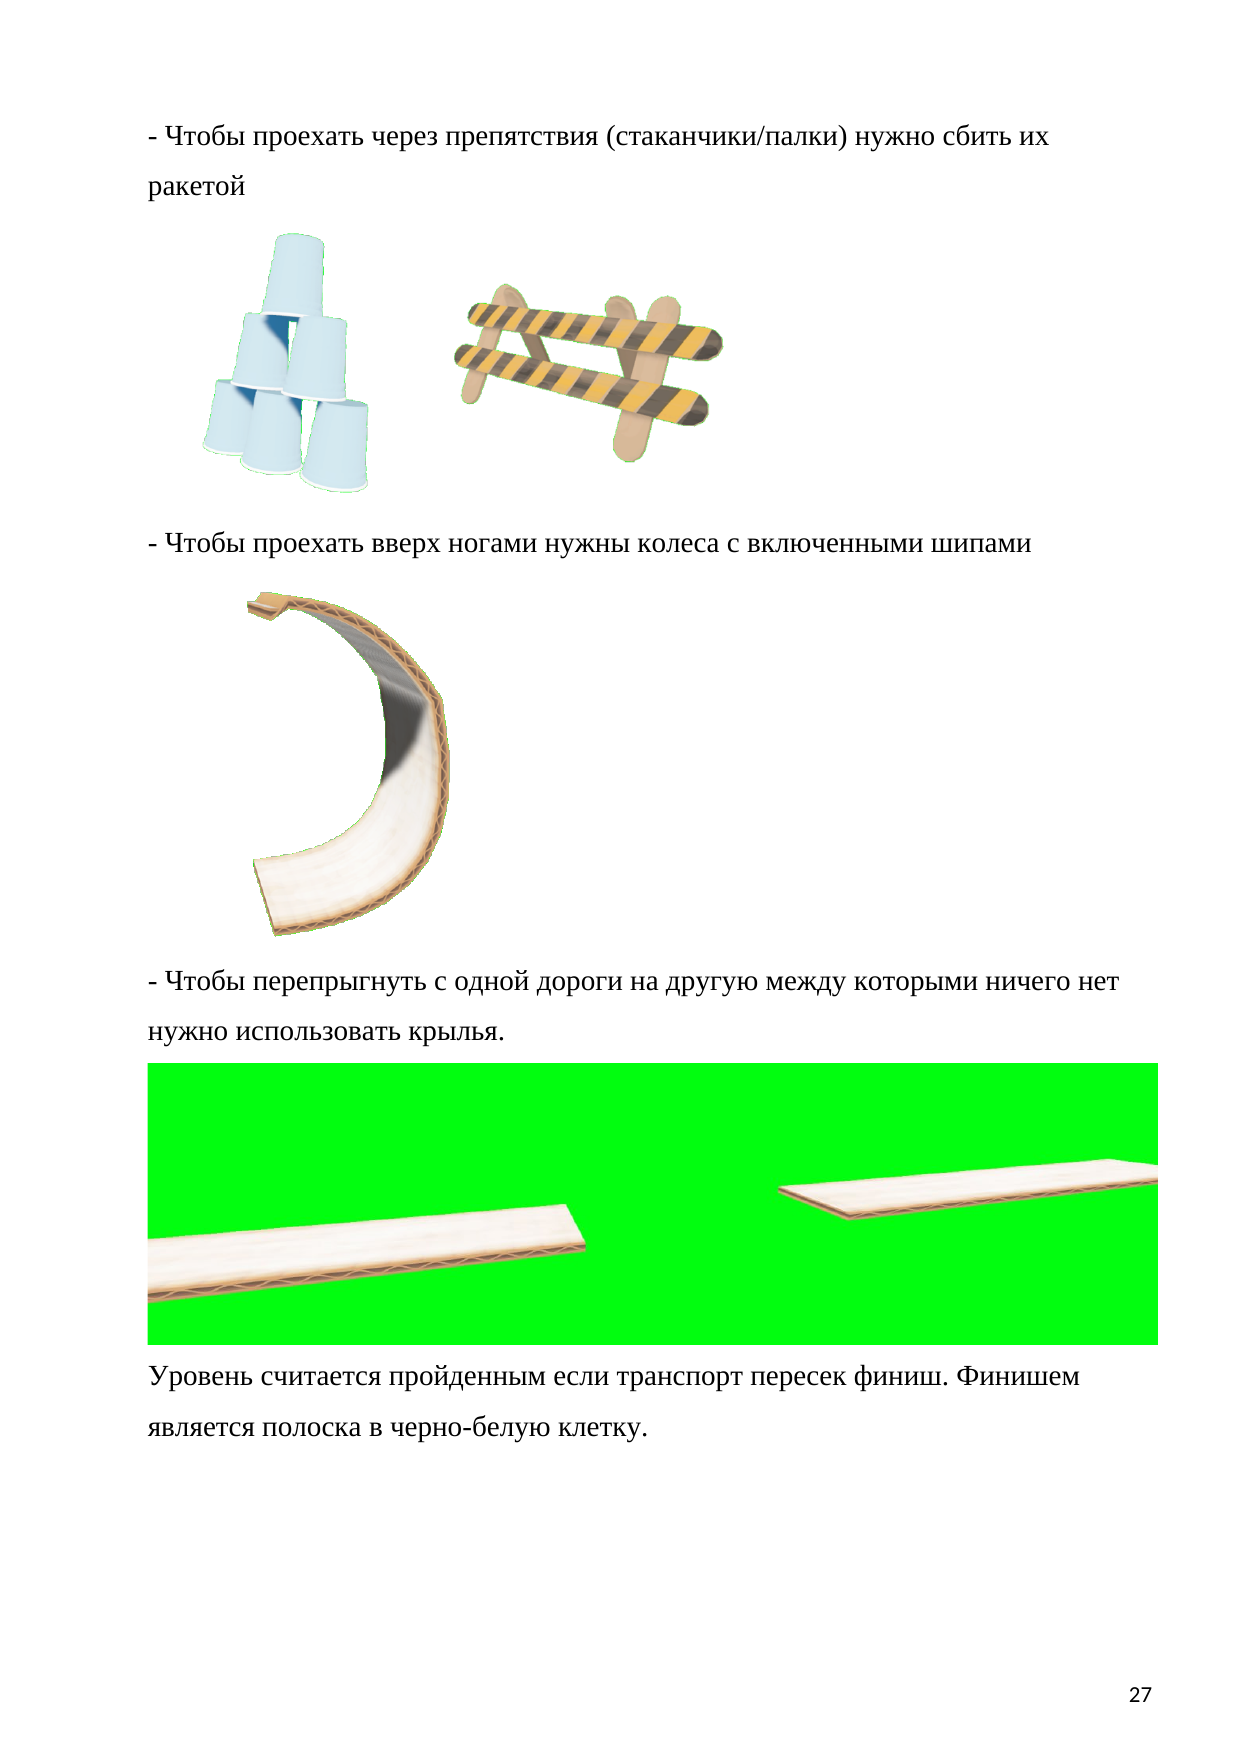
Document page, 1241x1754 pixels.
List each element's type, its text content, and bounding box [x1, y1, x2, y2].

picture [147, 1063, 1158, 1345]
text - Чтобы проехать через препятствия (стаканчики/палки) нужно сбить их ракетой [148, 118, 1152, 202]
text - Чтобы перепрыгнуть с одной дороги на другую между которыми ничего нет нужно использовать крылья. [148, 963, 1152, 1047]
picture [147, 575, 522, 949]
text Уровень считается пройденным если транспорт пересек финиш. Финишем является полоска в черно-белую клетку. [148, 1358, 1152, 1442]
picture [147, 218, 729, 511]
text - Чтобы проехать вверх ногами нужны колеса с включенными шипами [148, 525, 1152, 558]
